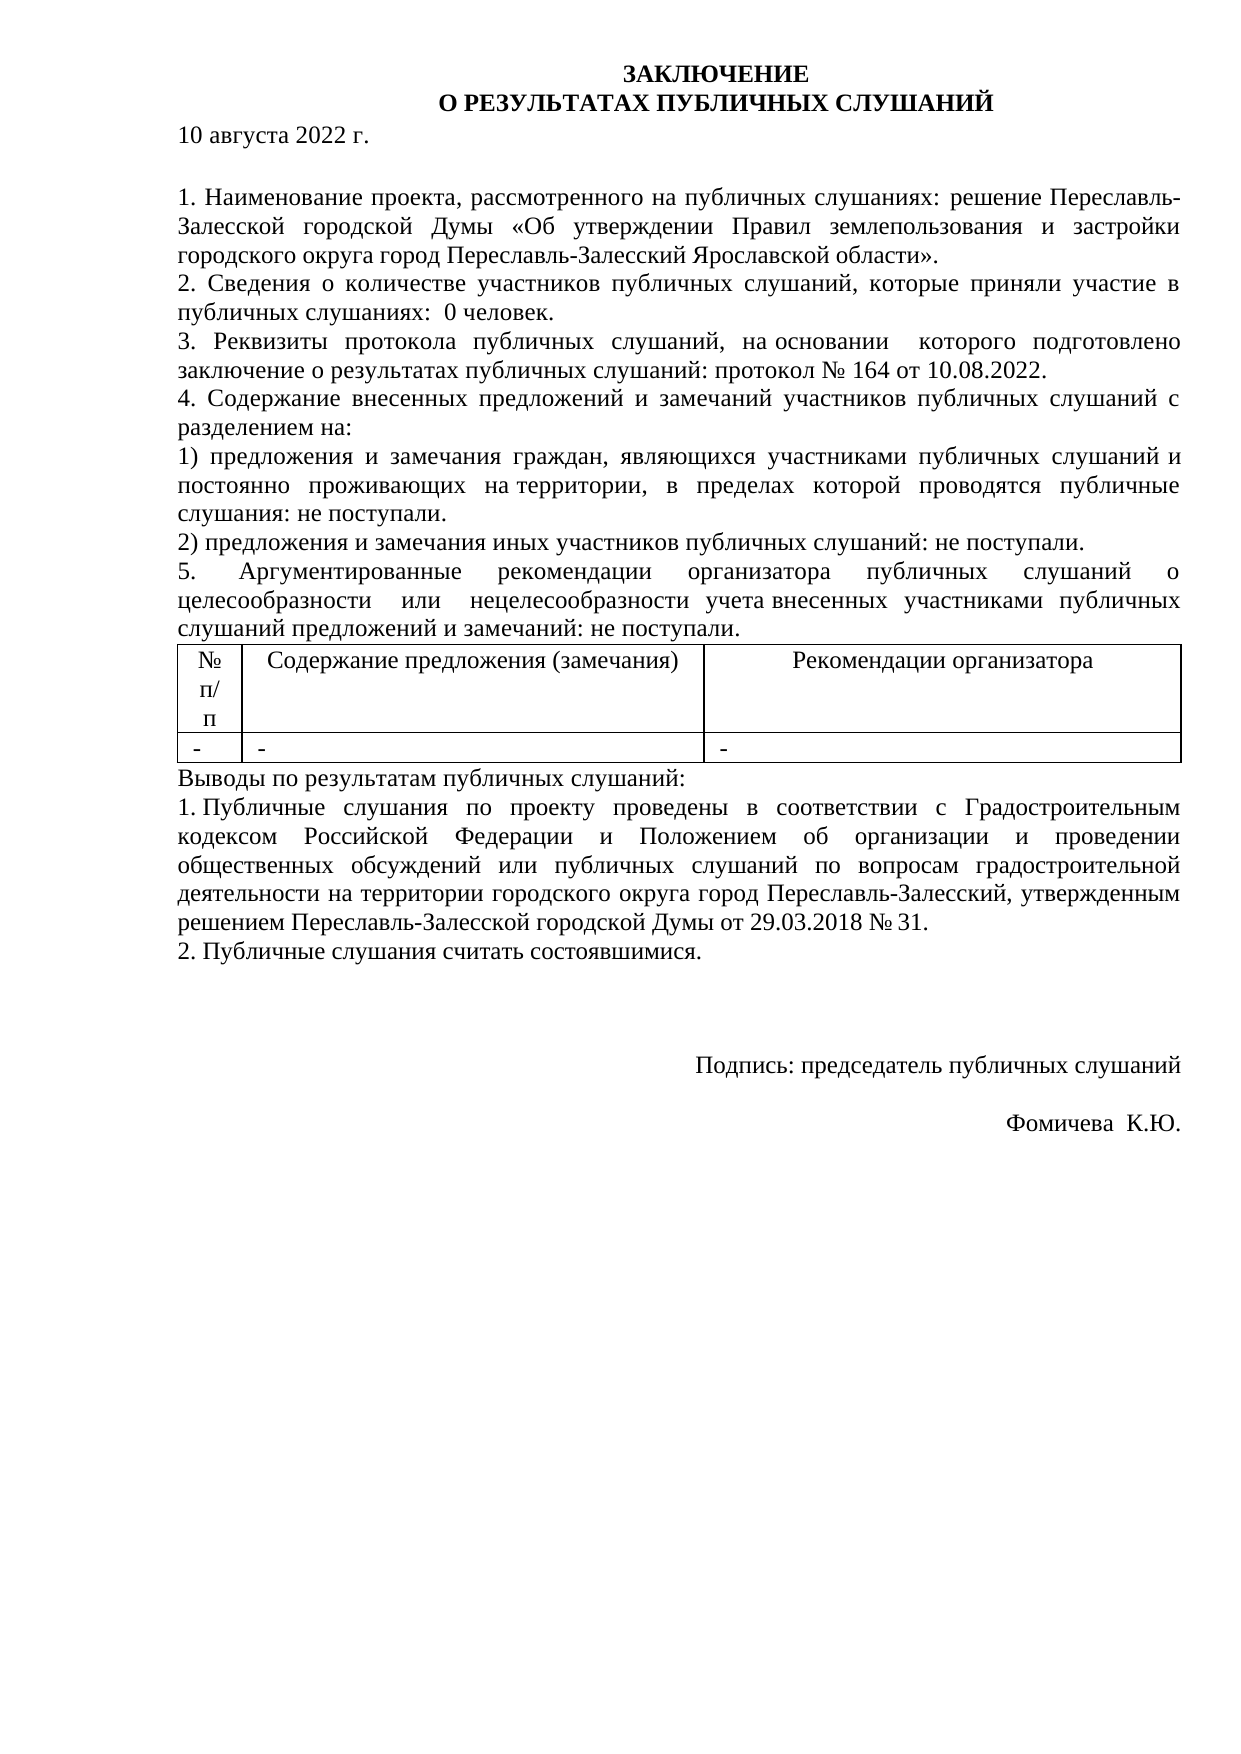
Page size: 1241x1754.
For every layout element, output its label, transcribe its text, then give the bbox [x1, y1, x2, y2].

text 1. Наименование проекта, рассмотренного на публичных слушаниях: решение Переславль-Залесской городской Думы «Об утверждении Правил землепользования и застройки городского округа город Переславль-Залесский Ярославской области». [177, 182, 1181, 268]
text 3. Реквизиты протокола публичных слушаний, на основании которого подготовлено заключение о результатах публичных слушаний: протокол № 164 от 10.08.2022. [177, 326, 1181, 383]
text Подпись: председатель публичных слушаний [177, 1050, 1181, 1079]
text 1) предложения и замечания граждан, являющихся участниками публичных слушаний и постоянно проживающих на территории, в пределах которой проводятся публичные слушания: не поступали. [177, 441, 1181, 527]
text Выводы по результатам публичных слушаний: [177, 763, 1181, 792]
table_cell - [705, 733, 1180, 762]
text О РЕЗУЛЬТАТАХ ПУБЛИЧНЫХ СЛУШАНИЙ [177, 88, 1181, 117]
table_cell № п/п [178, 645, 241, 732]
text 2. Публичные слушания считать состоявшимися. [177, 936, 1181, 965]
table_cell - [243, 733, 703, 762]
text 2) предложения и замечания иных участников публичных слушаний: не поступали. [177, 527, 1181, 556]
text 2. Сведения о количестве участников публичных слушаний, которые приняли участие в публичных слушаниях: 0 человек. [177, 268, 1181, 326]
table_cell Содержание предложения (замечания) [243, 645, 703, 732]
table_cell Рекомендации организатора [705, 645, 1180, 732]
text 1. Публичные слушания по проекту проведены в соответствии с Градостроительным кодексом Российской Федерации и Положением об организации и проведении общественных обсуждений или публичных слушаний по вопросам градостроительной деятельности на территории городского округа город Переславль-Залесский, утвержденным решением Переславль-Залесской городской Думы от 29.03.2018 № 31. [177, 792, 1181, 936]
text 5. Аргументированные рекомендации организатора публичных слушаний о целесообразности или нецелесообразности учета внесенных участниками публичных слушаний предложений и замечаний: не поступали. [177, 556, 1181, 642]
text ЗАКЛЮЧЕНИЕ [177, 59, 1181, 88]
table_cell - [178, 733, 241, 762]
text Фомичева К.Ю. [177, 1108, 1181, 1136]
text 10 августа 2022 г. [177, 117, 1181, 149]
text 4. Содержание внесенных предложений и замечаний участников публичных слушаний с разделением на: [177, 383, 1181, 441]
